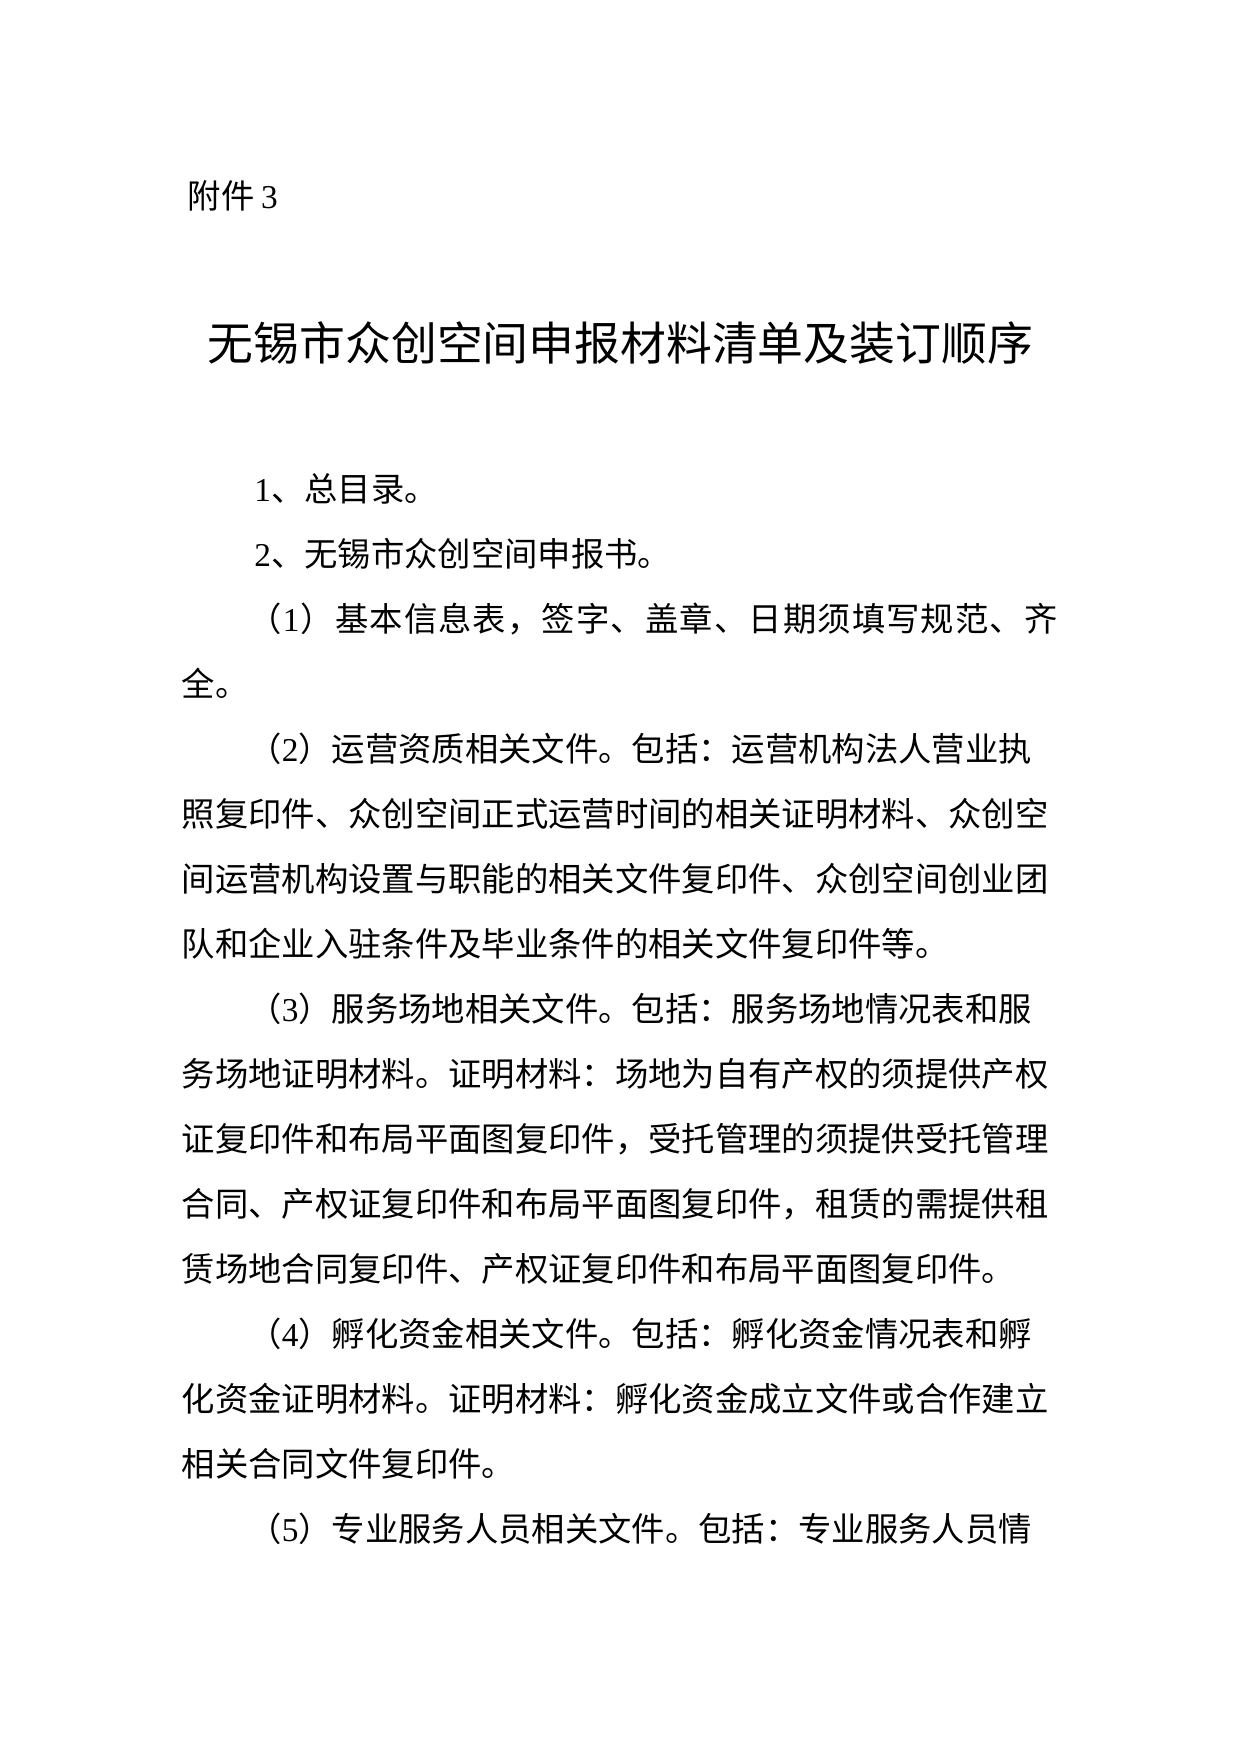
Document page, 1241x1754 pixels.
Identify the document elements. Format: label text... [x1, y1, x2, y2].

text 无锡市众创空间申报材料清单及装订顺序 [187, 292, 1053, 389]
text 2、无锡市众创空间申报书。 [187, 519, 1059, 584]
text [182, 1494, 1059, 1559]
text （2）运营资质相关文件。包括：运营机构法人营业执照复印件、众创空间正式运营时间的相关证明材料、众创空间运营机构设置与职能的相关文件复印件、众创空间创业团队和企业入驻条件及毕业条件的相关文件复印件等。 [182, 714, 1059, 974]
text 附件3 [187, 162, 1053, 227]
text （1）基本信息表，签字、盖章、日期须填写规范、齐全。 [182, 584, 1059, 714]
text （4）孵化资金相关文件。包括：孵化资金情况表和孵化资金证明材料。证明材料：孵化资金成立文件或合作建立相关合同文件复印件。 [182, 1299, 1059, 1494]
text （3）服务场地相关文件。包括：服务场地情况表和服务场地证明材料。证明材料：场地为自有产权的须提供产权证复印件和布局平面图复印件，受托管理的须提供受托管理合同、产权证复印件和布局平面图复印件，租赁的需提供租赁场地合同复印件、产权证复印件和布局平面图复印件。 [182, 974, 1059, 1299]
text 1、总目录。 [187, 454, 1053, 519]
